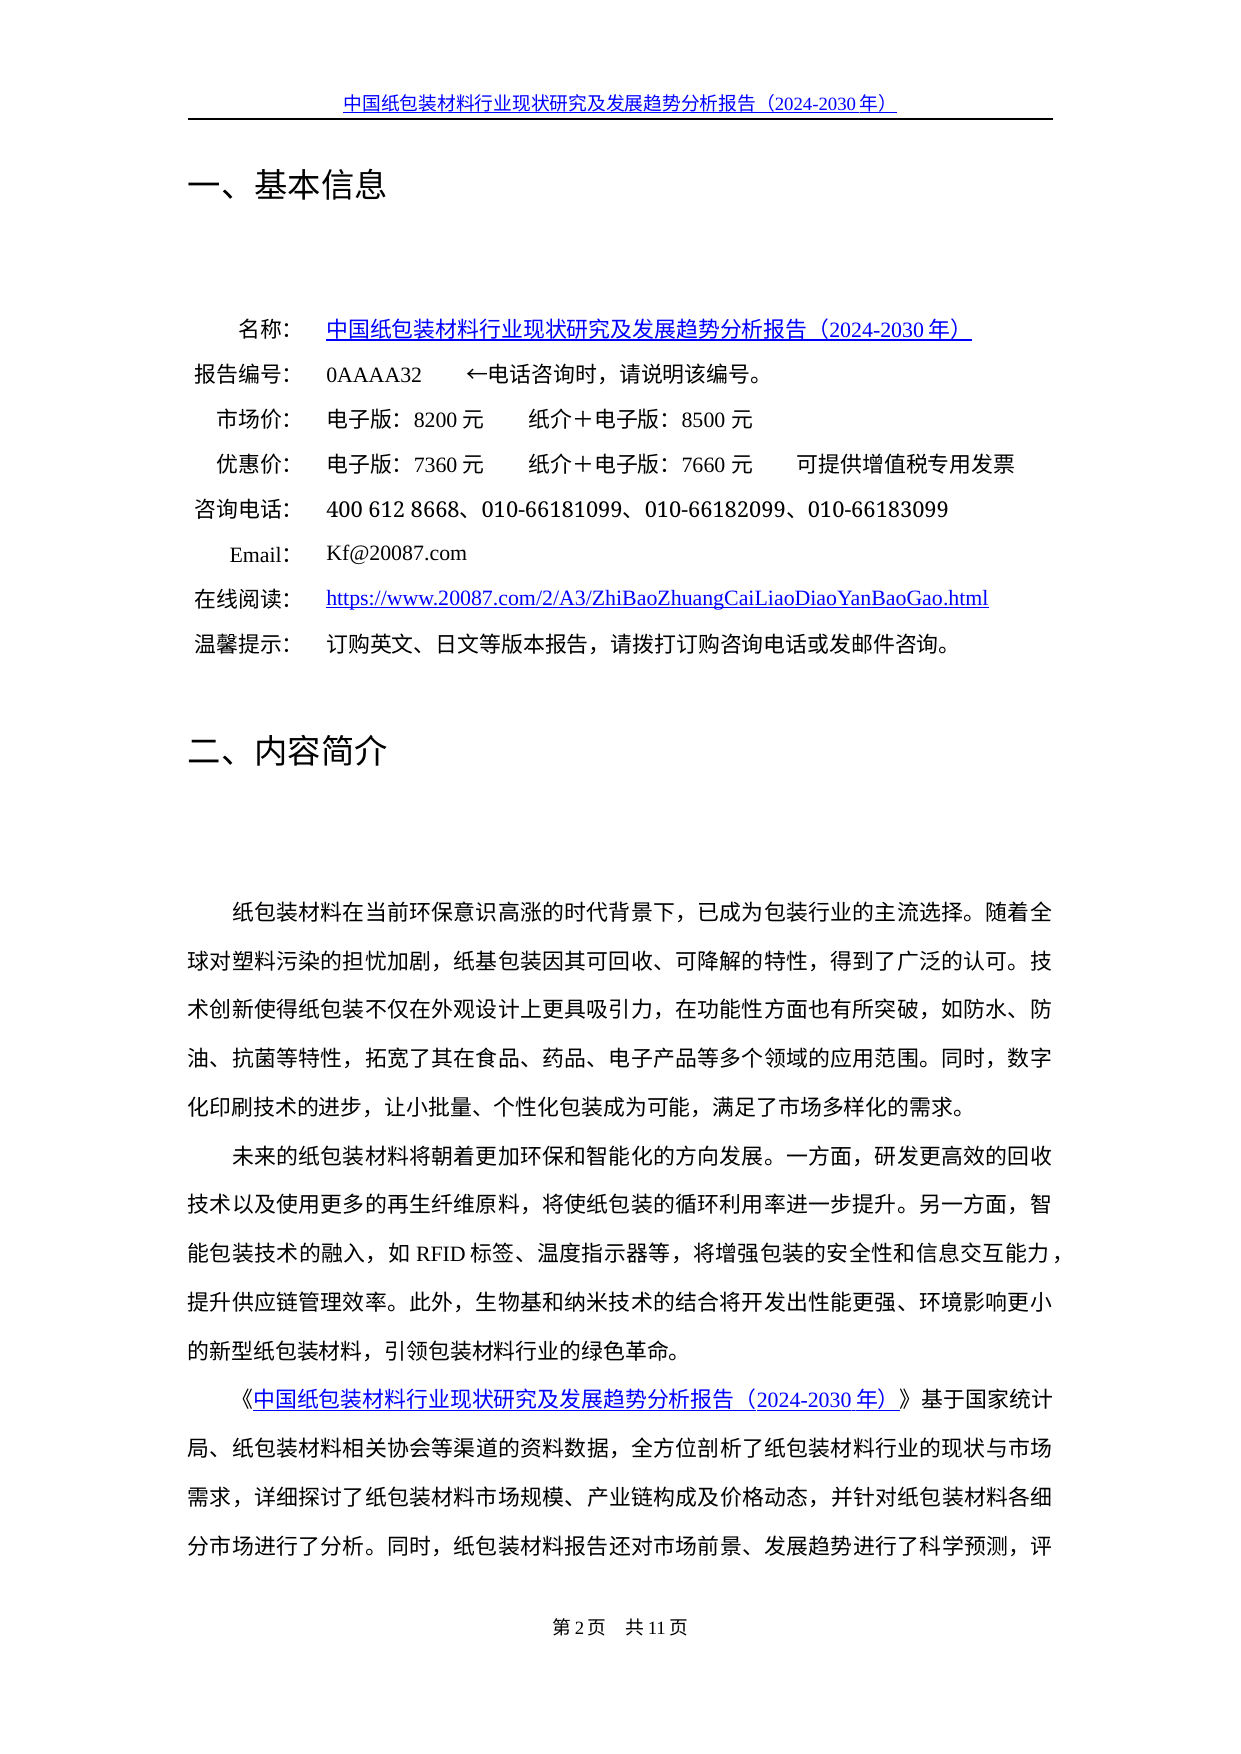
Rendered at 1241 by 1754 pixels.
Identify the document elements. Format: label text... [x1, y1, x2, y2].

table_cell 400 612 8668、010-66181099、010-66182099、010-66183099 [315, 492, 1073, 537]
title 一、基本信息 [187, 150, 1053, 215]
table_header 名称： [167, 312, 315, 357]
title 二、内容简介 [187, 717, 1053, 782]
table_cell Email： [167, 537, 315, 582]
table_cell 订购英文、日文等版本报告，请拨打订购咨询电话或发邮件咨询。 [315, 627, 1073, 672]
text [187, 894, 1053, 1561]
table_cell 电子版：8200 元 纸介＋电子版：8500 元 [315, 402, 1073, 447]
table_cell 咨询电话： [167, 492, 315, 537]
table_cell 电子版：7360 元 纸介＋电子版：7660 元 可提供增值税专用发票 [315, 447, 1073, 492]
table_header 中国纸包装材料行业现状研究及发展趋势分析报告（2024-2030年） [315, 312, 1073, 357]
table_cell Kf@20087.com [315, 537, 1073, 582]
table_cell 温馨提示： [167, 627, 315, 672]
table_cell 0AAAA32 ←电话咨询时，请说明该编号。 [315, 357, 1073, 402]
table_cell 在线阅读： [167, 582, 315, 627]
table_cell [315, 582, 1073, 627]
table_cell 报告编号： [167, 357, 315, 402]
table_cell 市场价： [167, 402, 315, 447]
table_cell 优惠价： [167, 447, 315, 492]
